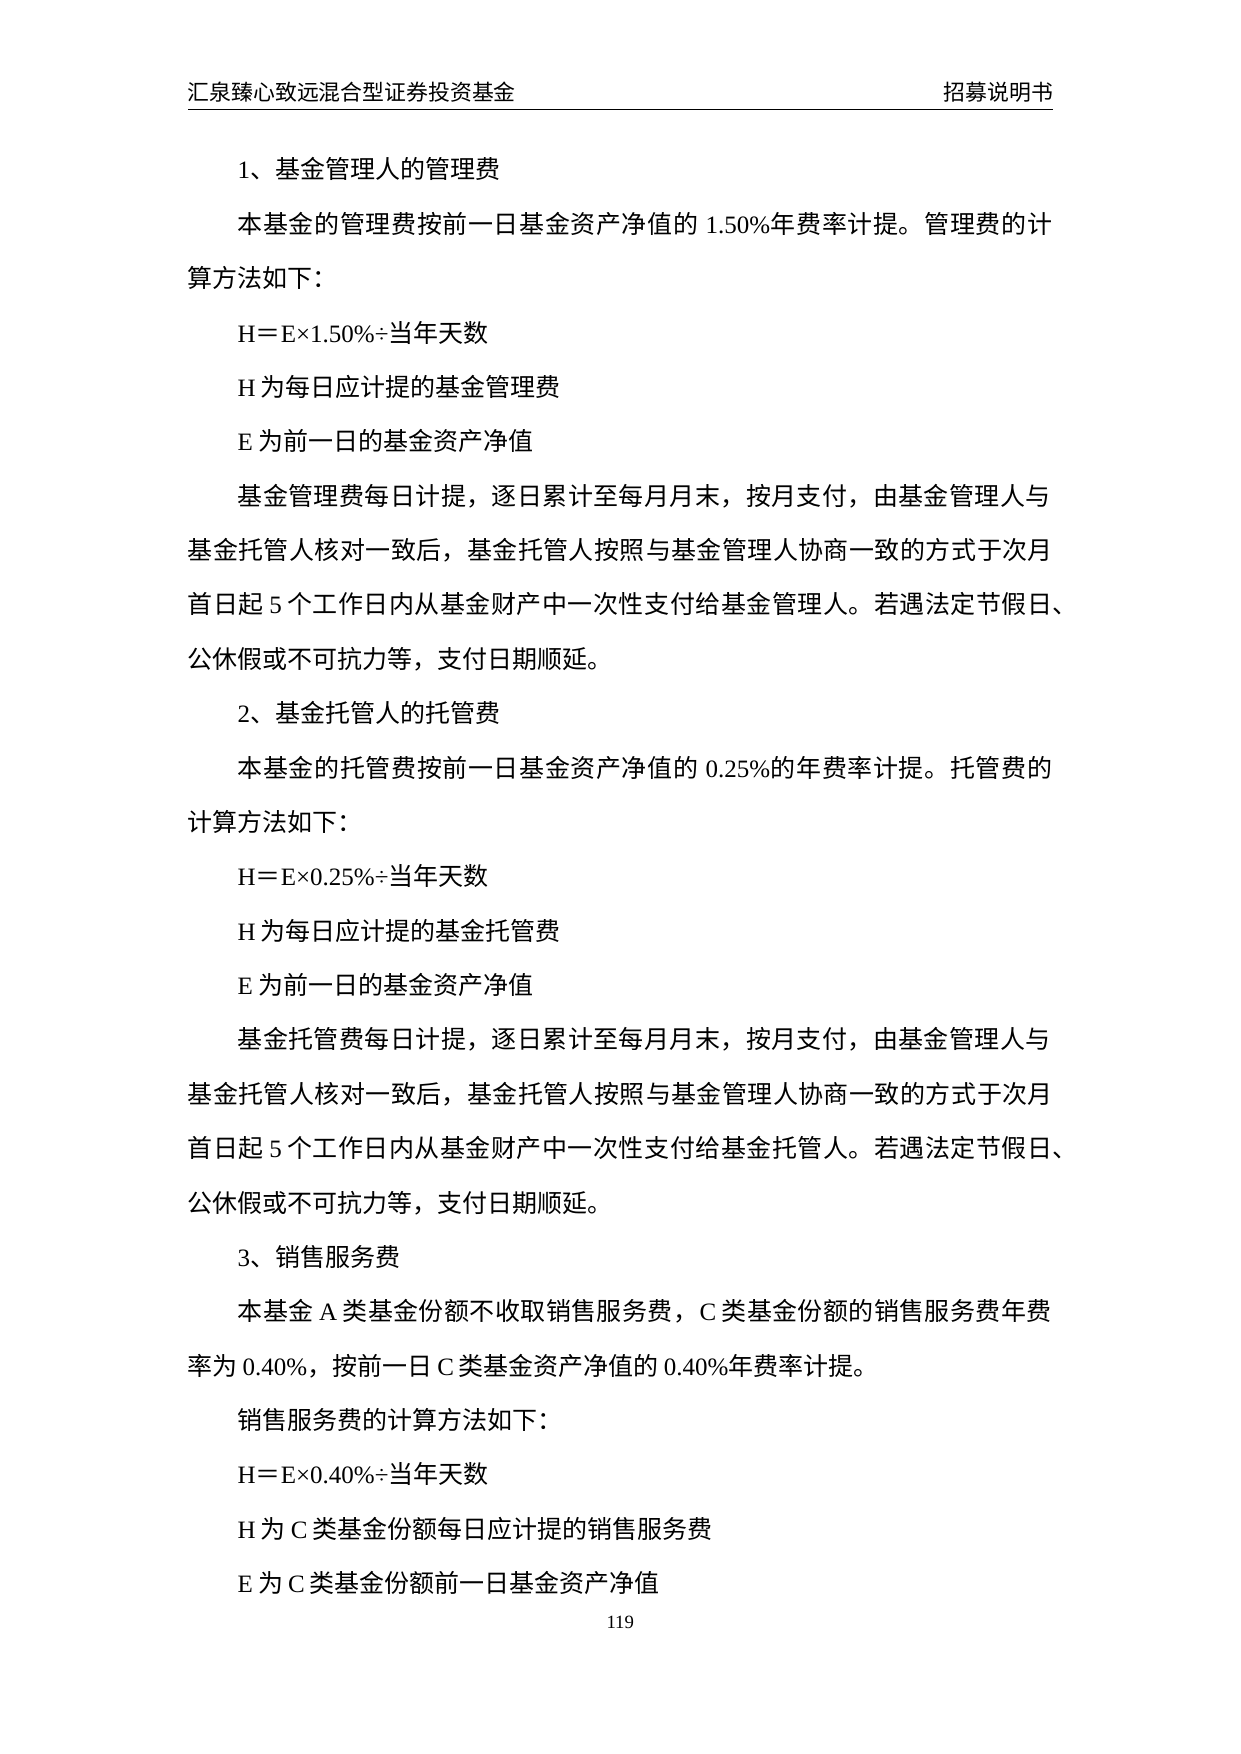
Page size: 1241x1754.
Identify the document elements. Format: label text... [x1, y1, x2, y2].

text E为前一日的基金资产净值 [187, 966, 1053, 1002]
text 2、基金托管人的托管费 [187, 694, 1053, 730]
text 本基金的管理费按前一日基金资产净值的1.50%年费率计提。管理费的计算方法如下： [187, 204, 1053, 295]
text 本基金的托管费按前一日基金资产净值的0.25%的年费率计提。托管费的计算方法如下： [187, 748, 1053, 839]
text H为每日应计提的基金托管费 [187, 911, 1053, 947]
text 3、销售服务费 [187, 1237, 1053, 1274]
text H为每日应计提的基金管理费 [187, 367, 1053, 404]
text 基金托管费每日计提，逐日累计至每月月末，按月支付，由基金管理人与基金托管人核对一致后，基金托管人按照与基金管理人协商一致的方式于次月首日起5个工作日内从基金财产中一次性支付给基金托管人。若遇法定节假日、公休假或不可抗力等，支付日期顺延。 [187, 1020, 1053, 1219]
text H＝E×0.25%÷当年天数 [187, 857, 1053, 893]
text E为前一日的基金资产净值 [187, 422, 1053, 458]
text 1、基金管理人的管理费 [187, 150, 1053, 186]
text 本基金A类基金份额不收取销售服务费，C类基金份额的销售服务费年费率为0.40%，按前一日C类基金资产净值的0.40%年费率计提。 [187, 1292, 1053, 1382]
text H＝E×0.40%÷当年天数 [187, 1455, 1053, 1491]
text H＝E×1.50%÷当年天数 [187, 313, 1053, 349]
text 基金管理费每日计提，逐日累计至每月月末，按月支付，由基金管理人与基金托管人核对一致后，基金托管人按照与基金管理人协商一致的方式于次月首日起5个工作日内从基金财产中一次性支付给基金管理人。若遇法定节假日、公休假或不可抗力等，支付日期顺延。 [187, 476, 1053, 676]
text H为C类基金份额每日应计提的销售服务费 [187, 1509, 1053, 1546]
text 销售服务费的计算方法如下： [187, 1401, 1053, 1437]
text E为C类基金份额前一日基金资产净值 [187, 1564, 1053, 1600]
